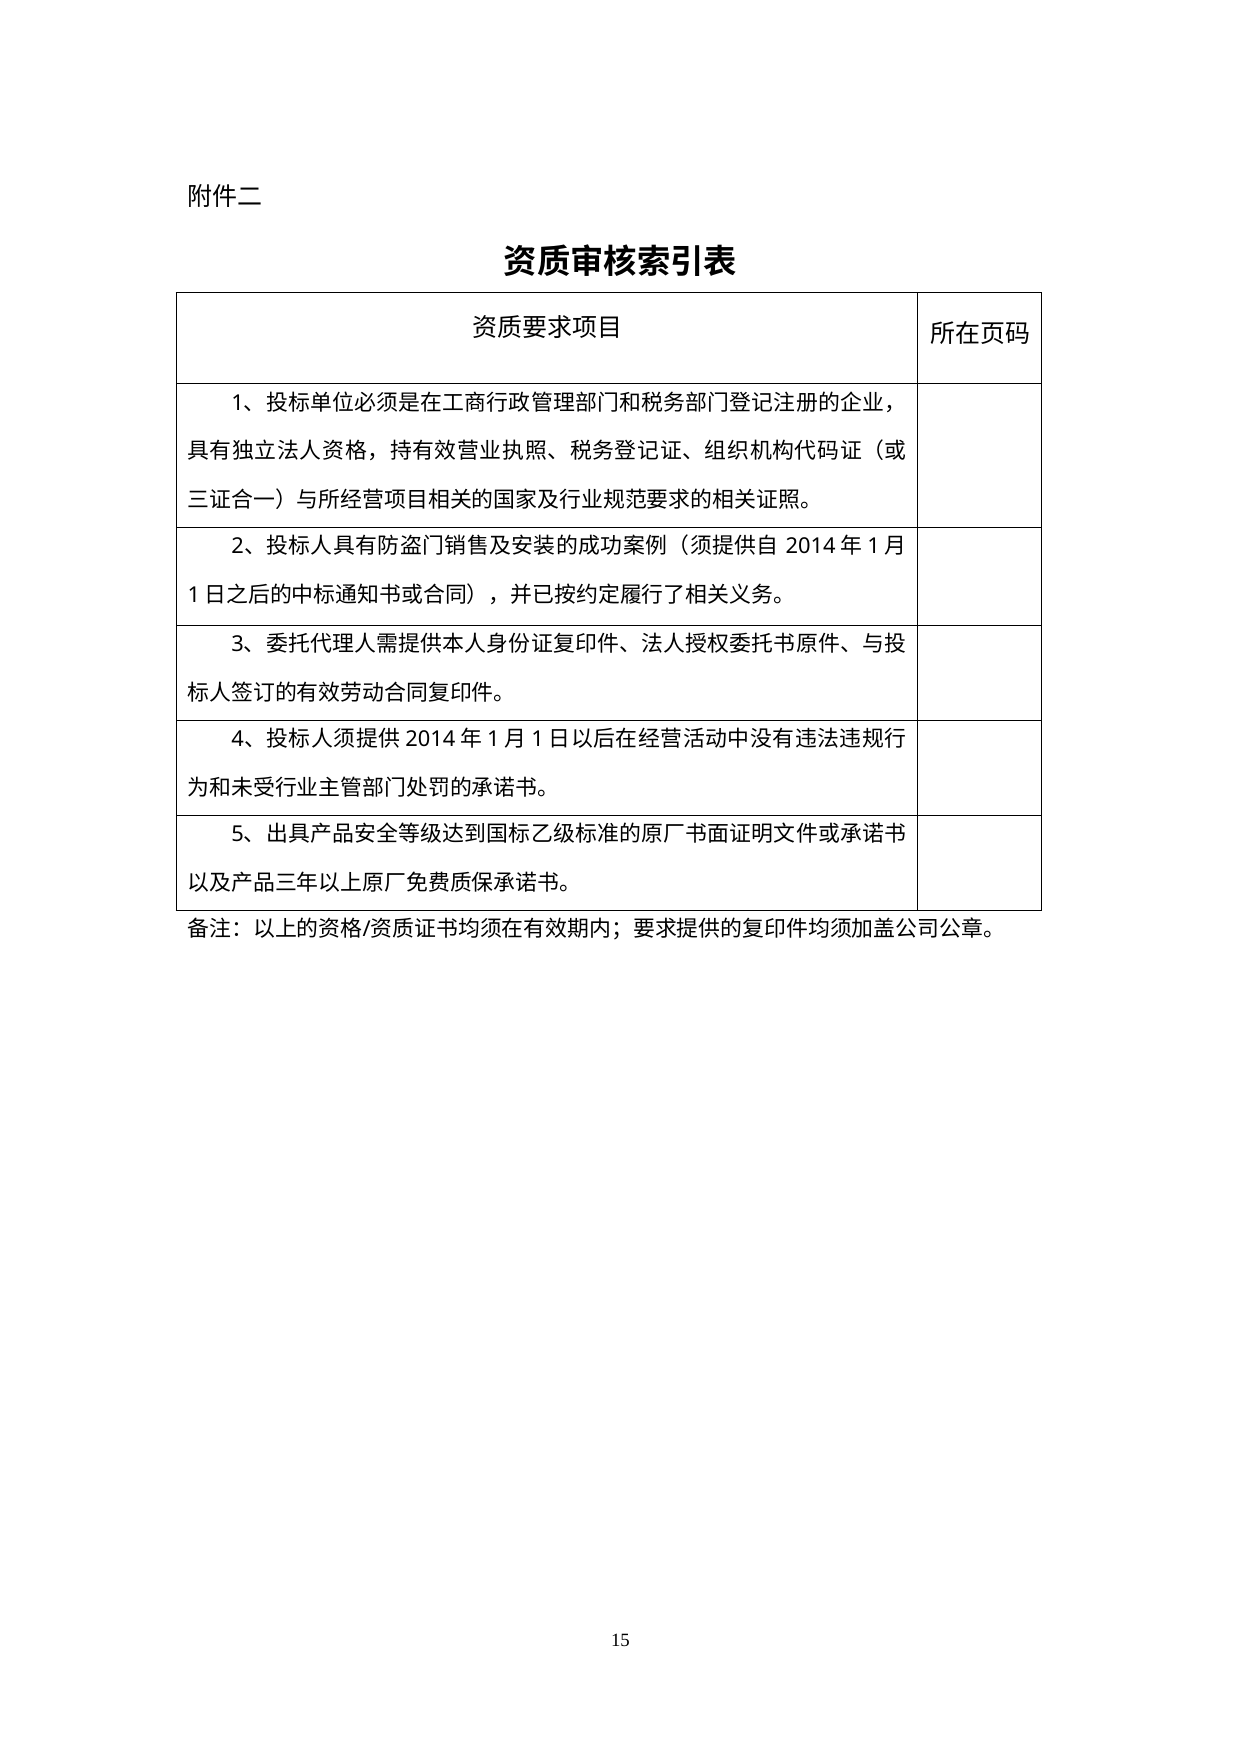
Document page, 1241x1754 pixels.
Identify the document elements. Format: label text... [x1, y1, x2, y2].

table_cell [918, 384, 1041, 527]
table_cell 5、出具产品安全等级达到国标乙级标准的原厂书面证明文件或承诺书以及产品三年以上原厂免费质保承诺书。 [177, 816, 917, 909]
table_header 资质要求项目 [177, 293, 917, 383]
text 资质审核索引表 [187, 227, 1053, 292]
table_cell 1、投标单位必须是在工商行政管理部门和税务部门登记注册的企业，具有独立法人资格，持有效营业执照、税务登记证、组织机构代码证（或三证合一）与所经营项目相关的国家及行业规范要求的相关证照。 [177, 384, 917, 527]
table_cell 4、投标人须提供2014年1月1日以后在经营活动中没有违法违规行为和未受行业主管部门处罚的承诺书。 [177, 721, 917, 815]
table_cell [918, 626, 1041, 720]
table_cell 3、委托代理人需提供本人身份证复印件、法人授权委托书原件、与投标人签订的有效劳动合同复印件。 [177, 626, 917, 720]
table_cell [918, 721, 1041, 815]
table_cell [918, 816, 1041, 909]
table_header 所在页码 [918, 293, 1041, 383]
table_cell [918, 528, 1041, 625]
text 备注：以上的资格/资质证书均须在有效期内；要求提供的复印件均须加盖公司公章。 [187, 911, 1053, 943]
text 附件二 [187, 162, 1053, 227]
table_cell 2、投标人具有防盗门销售及安装的成功案例（须提供自2014年1月1日之后的中标通知书或合同），并已按约定履行了相关义务。 [177, 528, 917, 625]
